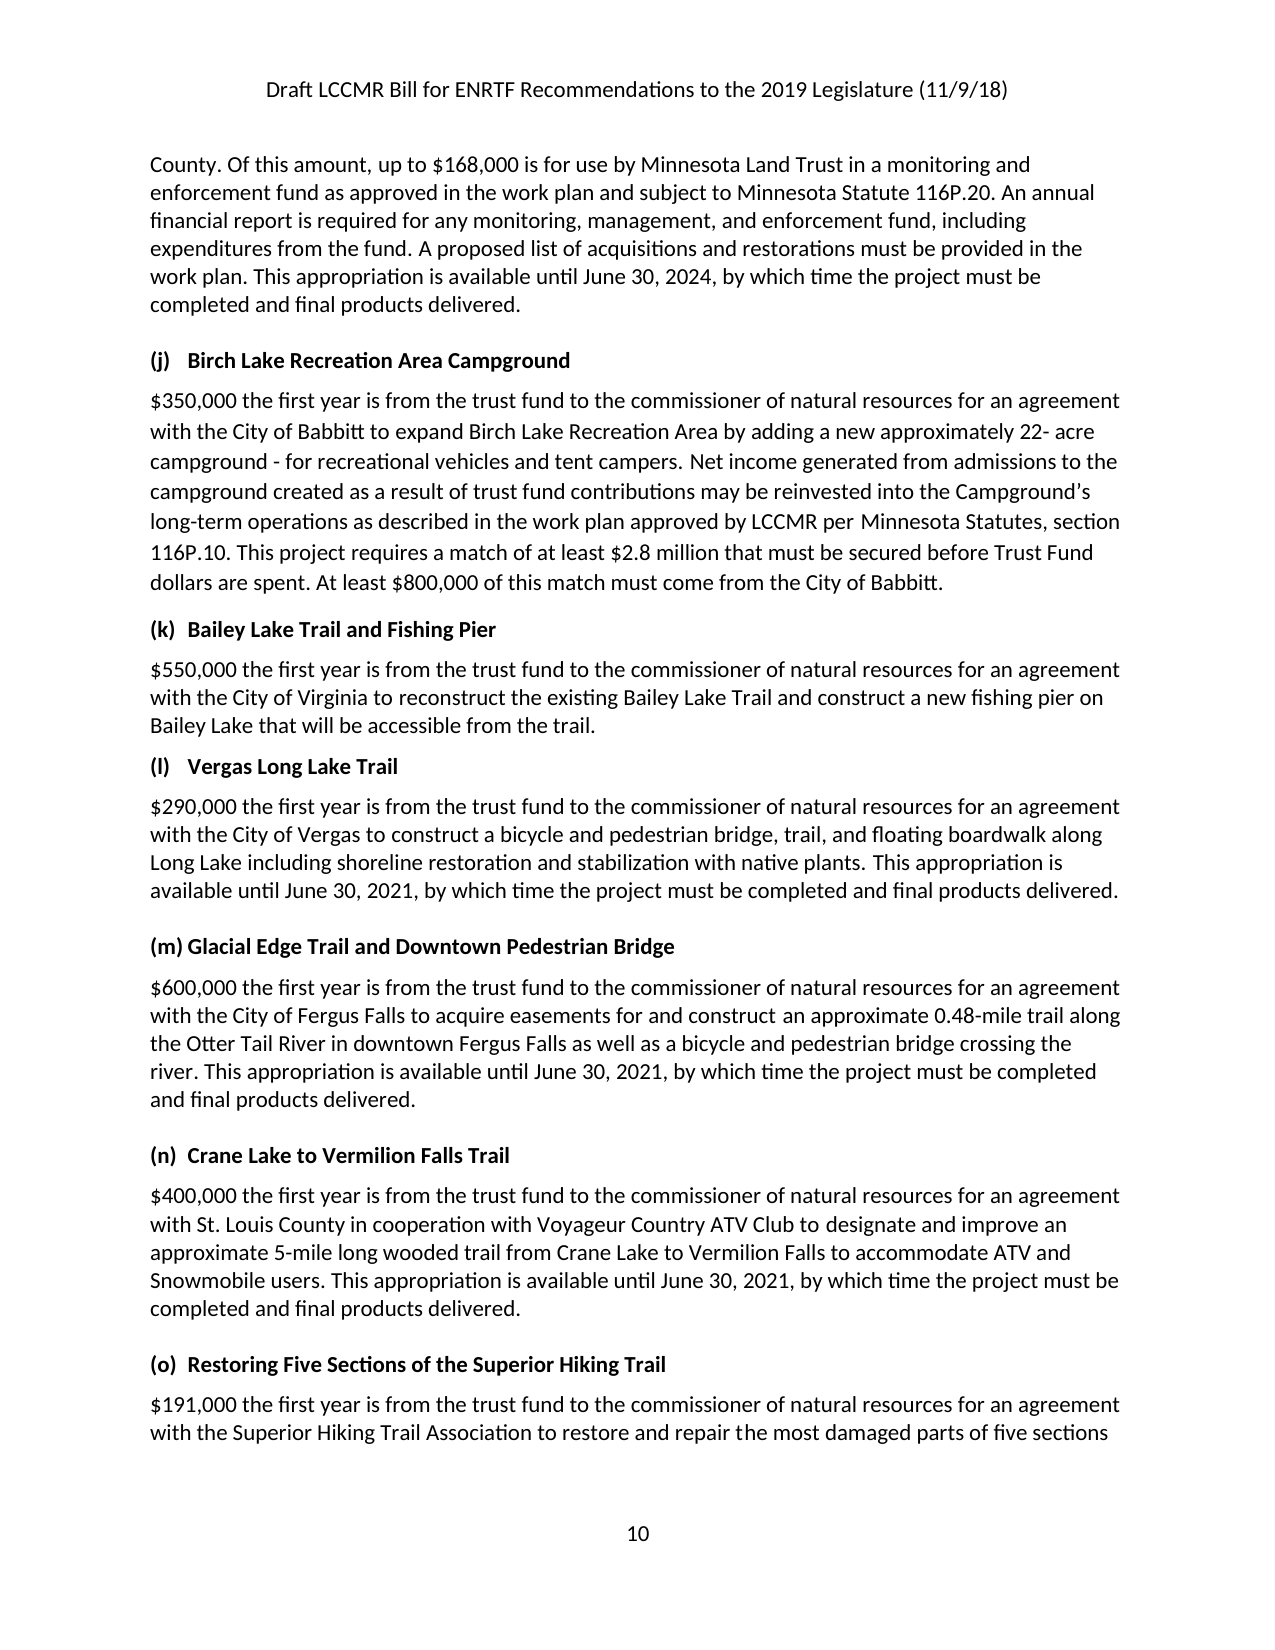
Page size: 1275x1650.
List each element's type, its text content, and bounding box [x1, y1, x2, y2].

list Crane Lake to Vermilion Falls Trail [150, 1141, 1125, 1169]
text $550,000 the first year is from the trust fund to the commissioner of natural resources for an agreement with the City of Virginia to reconstruct the existing Bailey Lake Trail and construct a new fishing pier on Bailey Lake that will be accessible from the trail. [150, 655, 1125, 739]
list Bailey Lake Trail and Fishing Pier [150, 615, 1125, 643]
text $350,000 the first year is from the trust fund to the commissioner of natural resources for an agreement with the City of Babbitt to expand Birch Lake Recreation Area by adding a new approximately 22- acre campground - for recreational vehicles and tent campers. Net income generated from admissions to the campground created as a result of trust fund contributions may be reinvested into the Campground’s long-term operations as described in the work plan approved by LCCMR per Minnesota Statutes, section 116P.10. This project requires a match of at least $2.8 million that must be secured before Trust Fund dollars are spent. At least $800,000 of this match must come from the City of Babbitt. [150, 387, 1125, 596]
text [150, 150, 1125, 318]
text $400,000 the first year is from the trust fund to the commissioner of natural resources for an agreement with St. Louis County in cooperation with Voyageur Country ATV Club to designate and improve an approximate 5-mile long wooded trail from Crane Lake to Vermilion Falls to accommodate ATV and Snowmobile users. This appropriation is available until June 30, 2021, by which time the project must be completed and final products delivered. [150, 1182, 1125, 1322]
text $600,000 the first year is from the trust fund to the commissioner of natural resources for an agreement with the City of Fergus Falls to acquire easements for and construct an approximate 0.48-mile trail along the Otter Tail River in downtown Fergus Falls as well as a bicycle and pedestrian bridge crossing the river. This appropriation is available until June 30, 2021, by which time the project must be completed and final products delivered. [150, 973, 1125, 1113]
list Glacial Edge Trail and Downtown Pedestrian Bridge [150, 932, 1125, 961]
list Restoring Five Sections of the Superior Hiking Trail [150, 1350, 1125, 1378]
text $290,000 the first year is from the trust fund to the commissioner of natural resources for an agreement with the City of Vergas to construct a bicycle and pedestrian bridge, trail, and floating boardwalk along Long Lake including shoreline restoration and stabilization with native plants. This appropriation is available until June 30, 2021, by which time the project must be completed and final products delivered. [150, 792, 1125, 904]
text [150, 1390, 1125, 1446]
list Vergas Long Lake Trail [150, 752, 1125, 780]
list Birch Lake Recreation Area Campground [150, 346, 1125, 374]
